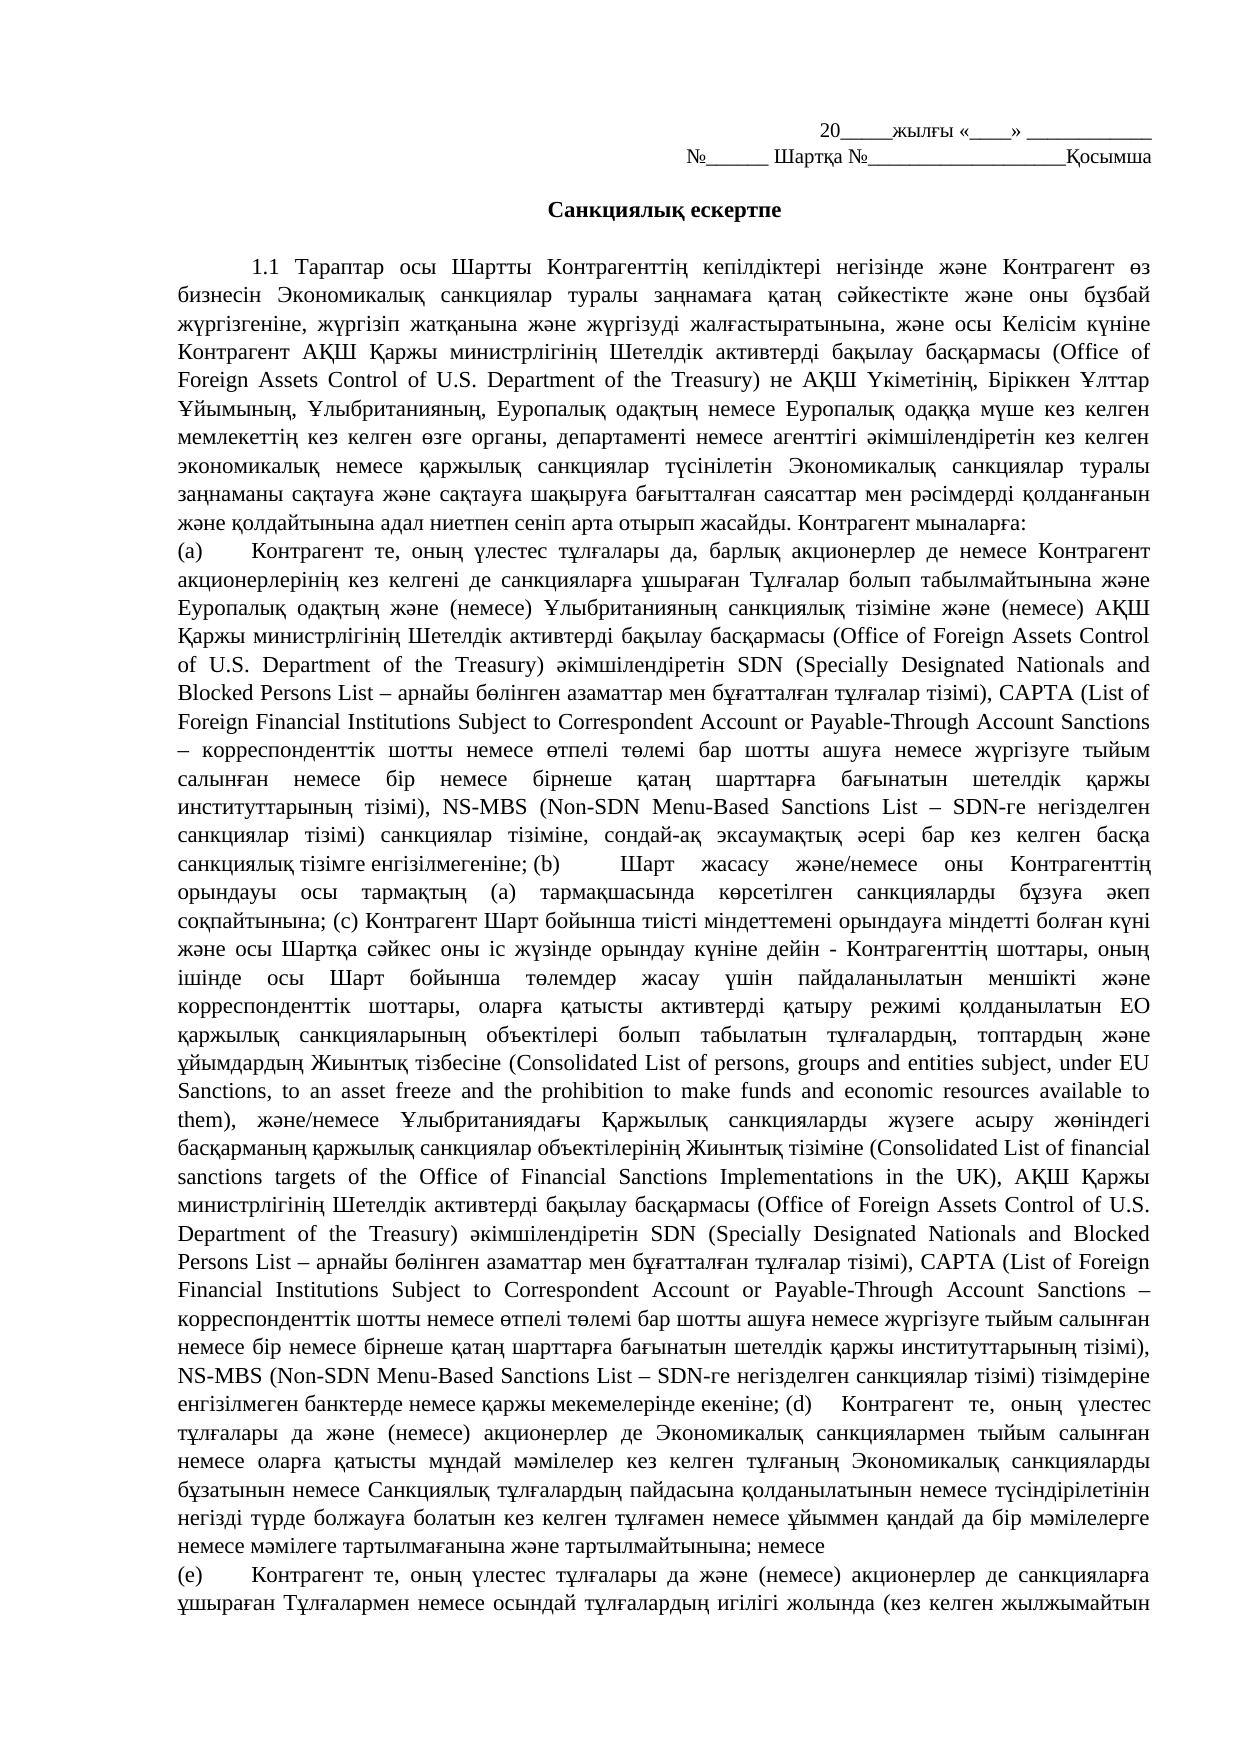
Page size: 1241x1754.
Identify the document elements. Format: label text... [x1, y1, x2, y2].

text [177, 1561, 1152, 1616]
text 20_____жылғы «____» ____________ [177, 118, 1152, 142]
text (a) Контрагент те, оның үлестес тұлғалары да, барлық акционерлер де немесе Контрагент акционерлерінің кез келгені де санкцияларға ұшыраған Тұлғалар болып табылмайтынына және Еуропалық одақтың және (немесе) Ұлыбританияның санкциялық тізіміне және (немесе) АҚШ Қаржы министрлігінің Шетелдік активтерді бақылау басқармасы (Office of Foreign Assets Control of U.S. Department of the Treasury) әкімшілендіретін SDN (Specially Designated Nationals and Blocked Persons List – арнайы бөлінген азаматтар мен бұғатталған тұлғалар тізімі), CAPTA (List of Foreign Financial Institutions Subject to Correspondent Account or Payable-Through Account Sanctions – корреспонденттік шотты немесе өтпелі төлемі бар шотты ашуға немесе жүргізуге тыйым салынған немесе бір немесе бірнеше қатаң шарттарға бағынатын шетелдік қаржы институттарының тізімі), NS-MBS (Non-SDN Menu-Based Sanctions List – SDN-ге негізделген санкциялар тізімі) санкциялар тізіміне, сондай-ақ эксаумақтық әсері бар кез келген басқа санкциялық тізімге енгізілмегеніне; (b) Шарт жасасу және/немесе оны Контрагенттің орындауы осы тармақтың (а) тармақшасында көрсетілген санкцияларды бұзуға әкеп соқпайтынына; (c) Контрагент Шарт бойынша тиісті міндеттемені орындауға міндетті болған күні және осы Шартқа сәйкес оны іс жүзінде орындау күніне дейін - Контрагенттің шоттары, оның ішінде осы Шарт бойынша төлемдер жасау үшін пайдаланылатын меншікті және корреспонденттік шоттары, оларға қатысты активтерді қатыру режимі қолданылатын ЕО қаржылық санкцияларының объектілері болып табылатын тұлғалардың, топтардың және ұйымдардың Жиынтық тізбесіне (Consolidated List of persons, groups and entities subject, under EU Sanctions, to an asset freeze and the prohibition to make funds and economic resources available to them), және/немесе Ұлыбританиядағы Қаржылық санкцияларды жүзеге асыру жөніндегі басқарманың қаржылық санкциялар объектілерінің Жиынтық тізіміне (Consolidated List of financial sanctions targets of the Office of Financial Sanctions Implementations in the UK), АҚШ Қаржы министрлігінің Шетелдік активтерді бақылау басқармасы (Office of Foreign Assets Control of U.S. Department of the Treasury) әкімшілендіретін SDN (Specially Designated Nationals and Blocked Persons List – арнайы бөлінген азаматтар мен бұғатталған тұлғалар тізімі), CAPTA (List of Foreign Financial Institutions Subject to Correspondent Account or Payable-Through Account Sanctions – корреспонденттік шотты немесе өтпелі төлемі бар шотты ашуға немесе жүргізуге тыйым салынған немесе бір немесе бірнеше қатаң шарттарға бағынатын шетелдік қаржы институттарының тізімі), NS-MBS (Non-SDN Menu-Based Sanctions List – SDN-ге негізделген санкциялар тізімі) тізімдеріне енгізілмеген банктерде немесе қаржы мекемелерінде екеніне; (d) Контрагент те, оның үлестес тұлғалары да және (немесе) акционерлер де Экономикалық санкциялармен тыйым салынған немесе оларға қатысты мұндай мәмілелер кез келген тұлғаның Экономикалық санкцияларды бұзатынын немесе Санкциялық тұлғалардың пайдасына қолданылатынын немесе түсіндірілетінін негізді түрде болжауға болатын кез келген тұлғамен немесе ұйыммен қандай да бір мәмілелерге немесе мәмілеге тартылмағанына және тартылмайтынына; немесе [177, 537, 1152, 1559]
text №______ Шартқа №___________________Қосымша [177, 144, 1152, 168]
text Санкциялық ескертпе [177, 196, 1152, 222]
text 1.1 Тараптар осы Шартты Контрагенттің кепілдіктері негізінде және Контрагент өз бизнесін Экономикалық санкциялар туралы заңнамаға қатаң сәйкестікте және оны бұзбай жүргізгеніне, жүргізіп жатқанына және жүргізуді жалғастыратынына, және осы Келісім күніне Контрагент АҚШ Қаржы министрлігінің Шетелдік активтерді бақылау басқармасы (Office of Foreign Assets Control of U.S. Department of the Treasury) не АҚШ Үкіметінің, Біріккен Ұлттар Ұйымының, Ұлыбританияның, Еуропалық одақтың немесе Еуропалық одаққа мүше кез келген мемлекеттің кез келген өзге органы, департаменті немесе агенттігі әкімшілендіретін кез келген экономикалық немесе қаржылық санкциялар түсінілетін Экономикалық санкциялар туралы заңнаманы сақтауға және сақтауға шақыруға бағытталған саясаттар мен рәсімдерді қолданғанын және қолдайтынына адал ниетпен сеніп арта отырып жасайды. Контрагент мыналарға: [177, 253, 1152, 535]
